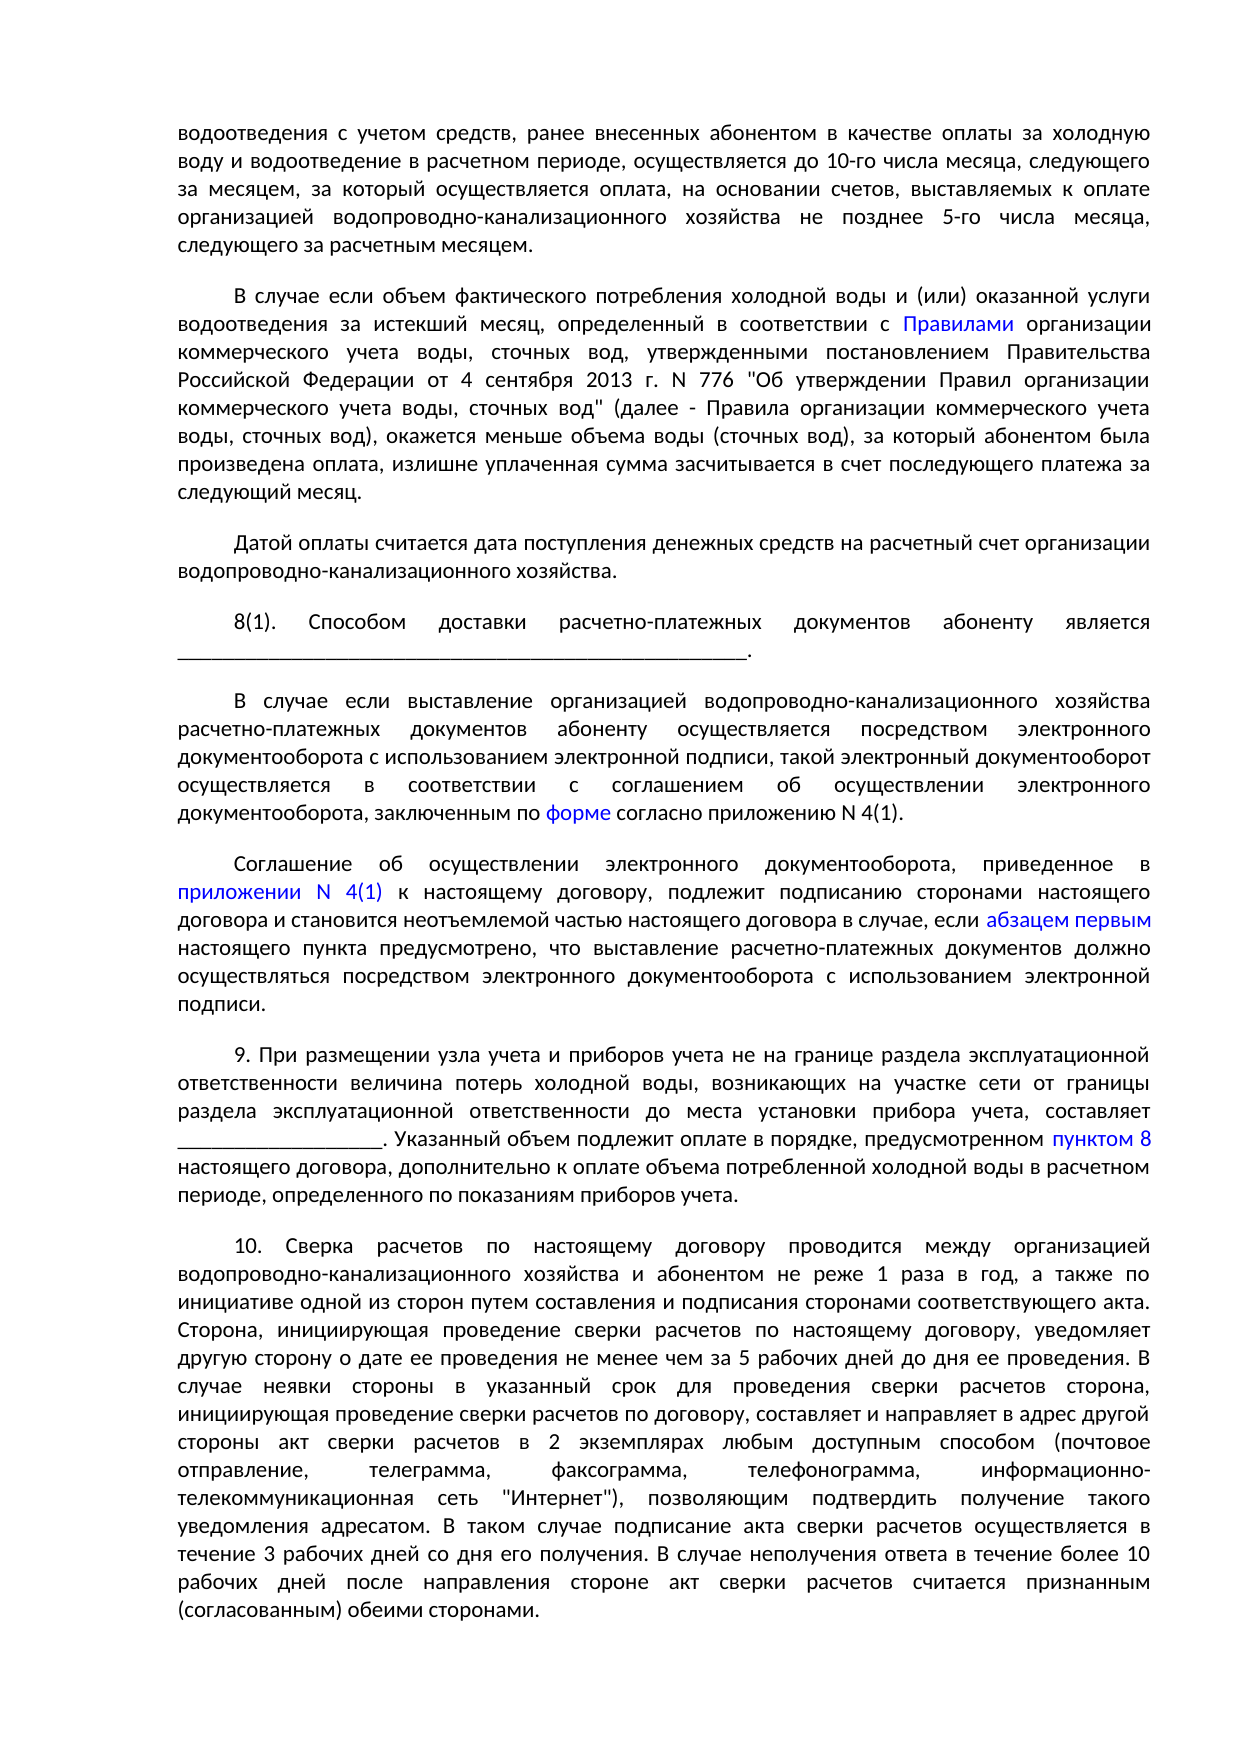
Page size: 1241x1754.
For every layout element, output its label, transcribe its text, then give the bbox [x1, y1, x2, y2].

text Соглашение об осуществлении электронного документооборота, приведенное в приложении N 4(1) к настоящему договору, подлежит подписанию сторонами настоящего договора и становится неотъемлемой частью настоящего договора в случае, если абзацем первым настоящего пункта предусмотрено, что выставление расчетно-платежных документов должно осуществляться посредством электронного документооборота с использованием электронной подписи. [177, 849, 1152, 1017]
text 8(1). Способом доставки расчетно-платежных документов абоненту является __________________________________________________. [177, 607, 1152, 663]
text Датой оплаты считается дата поступления денежных средств на расчетный счет организации водопроводно-канализационного хозяйства. [177, 528, 1152, 584]
text В случае если выставление организацией водопроводно-канализационного хозяйства расчетно-платежных документов абоненту осуществляется посредством электронного документооборота с использованием электронной подписи, такой электронный документооборот осуществляется в соответствии с соглашением об осуществлении электронного документооборота, заключенным по форме согласно приложению N 4(1). [177, 686, 1152, 826]
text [177, 118, 1152, 258]
text 9. При размещении узла учета и приборов учета не на границе раздела эксплуатационной ответственности величина потерь холодной воды, возникающих на участке сети от границы раздела эксплуатационной ответственности до места установки прибора учета, составляет __________________. Указанный объем подлежит оплате в порядке, предусмотренном пунктом 8 настоящего договора, дополнительно к оплате объема потребленной холодной воды в расчетном периоде, определенного по показаниям приборов учета. [177, 1040, 1152, 1208]
text 10. Сверка расчетов по настоящему договору проводится между организацией водопроводно-канализационного хозяйства и абонентом не реже 1 раза в год, а также по инициативе одной из сторон путем составления и подписания сторонами соответствующего акта. Сторона, инициирующая проведение сверки расчетов по настоящему договору, уведомляет другую сторону о дате ее проведения не менее чем за 5 рабочих дней до дня ее проведения. В случае неявки стороны в указанный срок для проведения сверки расчетов сторона, инициирующая проведение сверки расчетов по договору, составляет и направляет в адрес другой стороны акт сверки расчетов в 2 экземплярах любым доступным способом (почтовое отправление, телеграмма, факсограмма, телефонограмма, информационно-телекоммуникационная сеть "Интернет"), позволяющим подтвердить получение такого уведомления адресатом. В таком случае подписание акта сверки расчетов осуществляется в течение 3 рабочих дней со дня его получения. В случае неполучения ответа в течение более 10 рабочих дней после направления стороне акт сверки расчетов считается признанным (согласованным) обеими сторонами. [177, 1231, 1152, 1623]
text В случае если объем фактического потребления холодной воды и (или) оказанной услуги водоотведения за истекший месяц, определенный в соответствии с Правилами организации коммерческого учета воды, сточных вод, утвержденными постановлением Правительства Российской Федерации от 4 сентября 2013 г. N 776 "Об утверждении Правил организации коммерческого учета воды, сточных вод" (далее - Правила организации коммерческого учета воды, сточных вод), окажется меньше объема воды (сточных вод), за который абонентом была произведена оплата, излишне уплаченная сумма засчитывается в счет последующего платежа за следующий месяц. [177, 281, 1152, 505]
